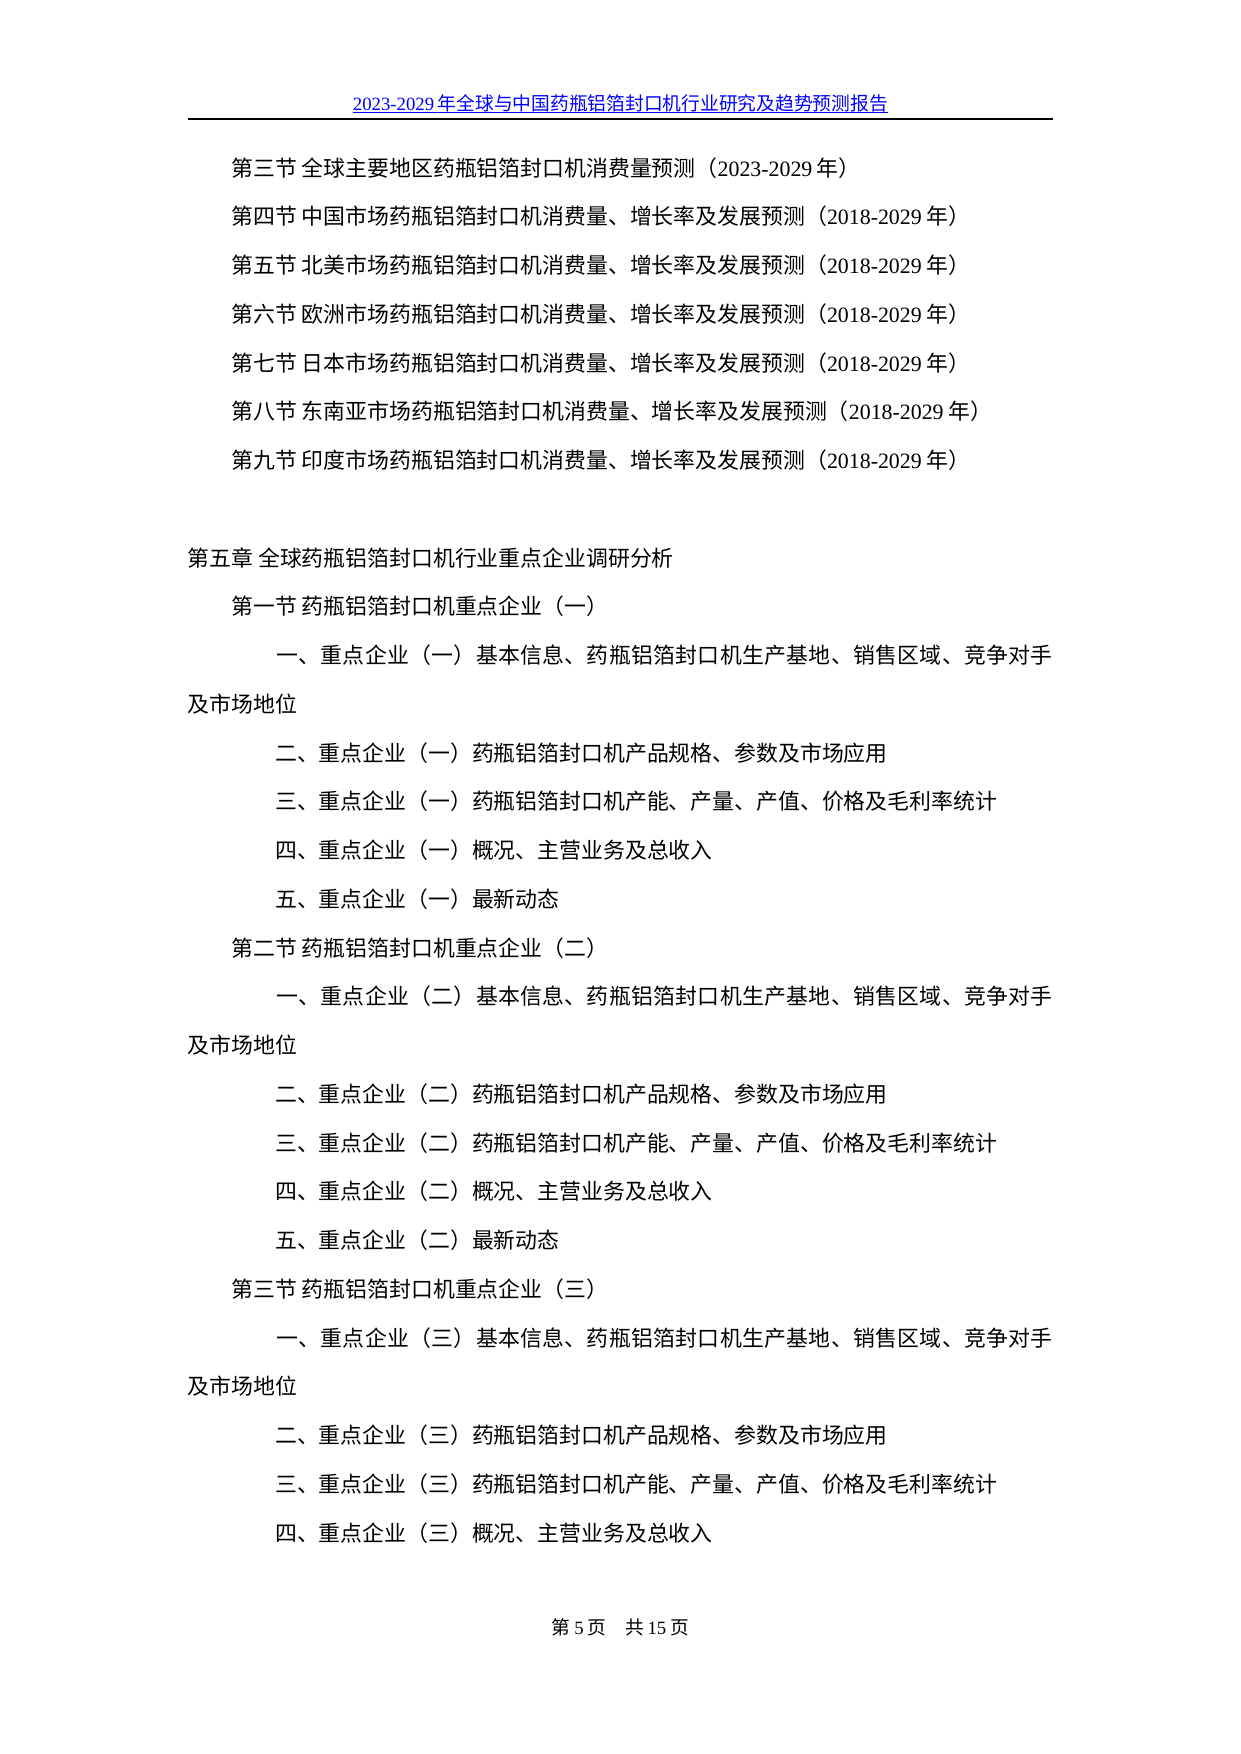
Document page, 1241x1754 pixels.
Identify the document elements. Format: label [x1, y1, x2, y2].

text [187, 150, 1053, 1548]
